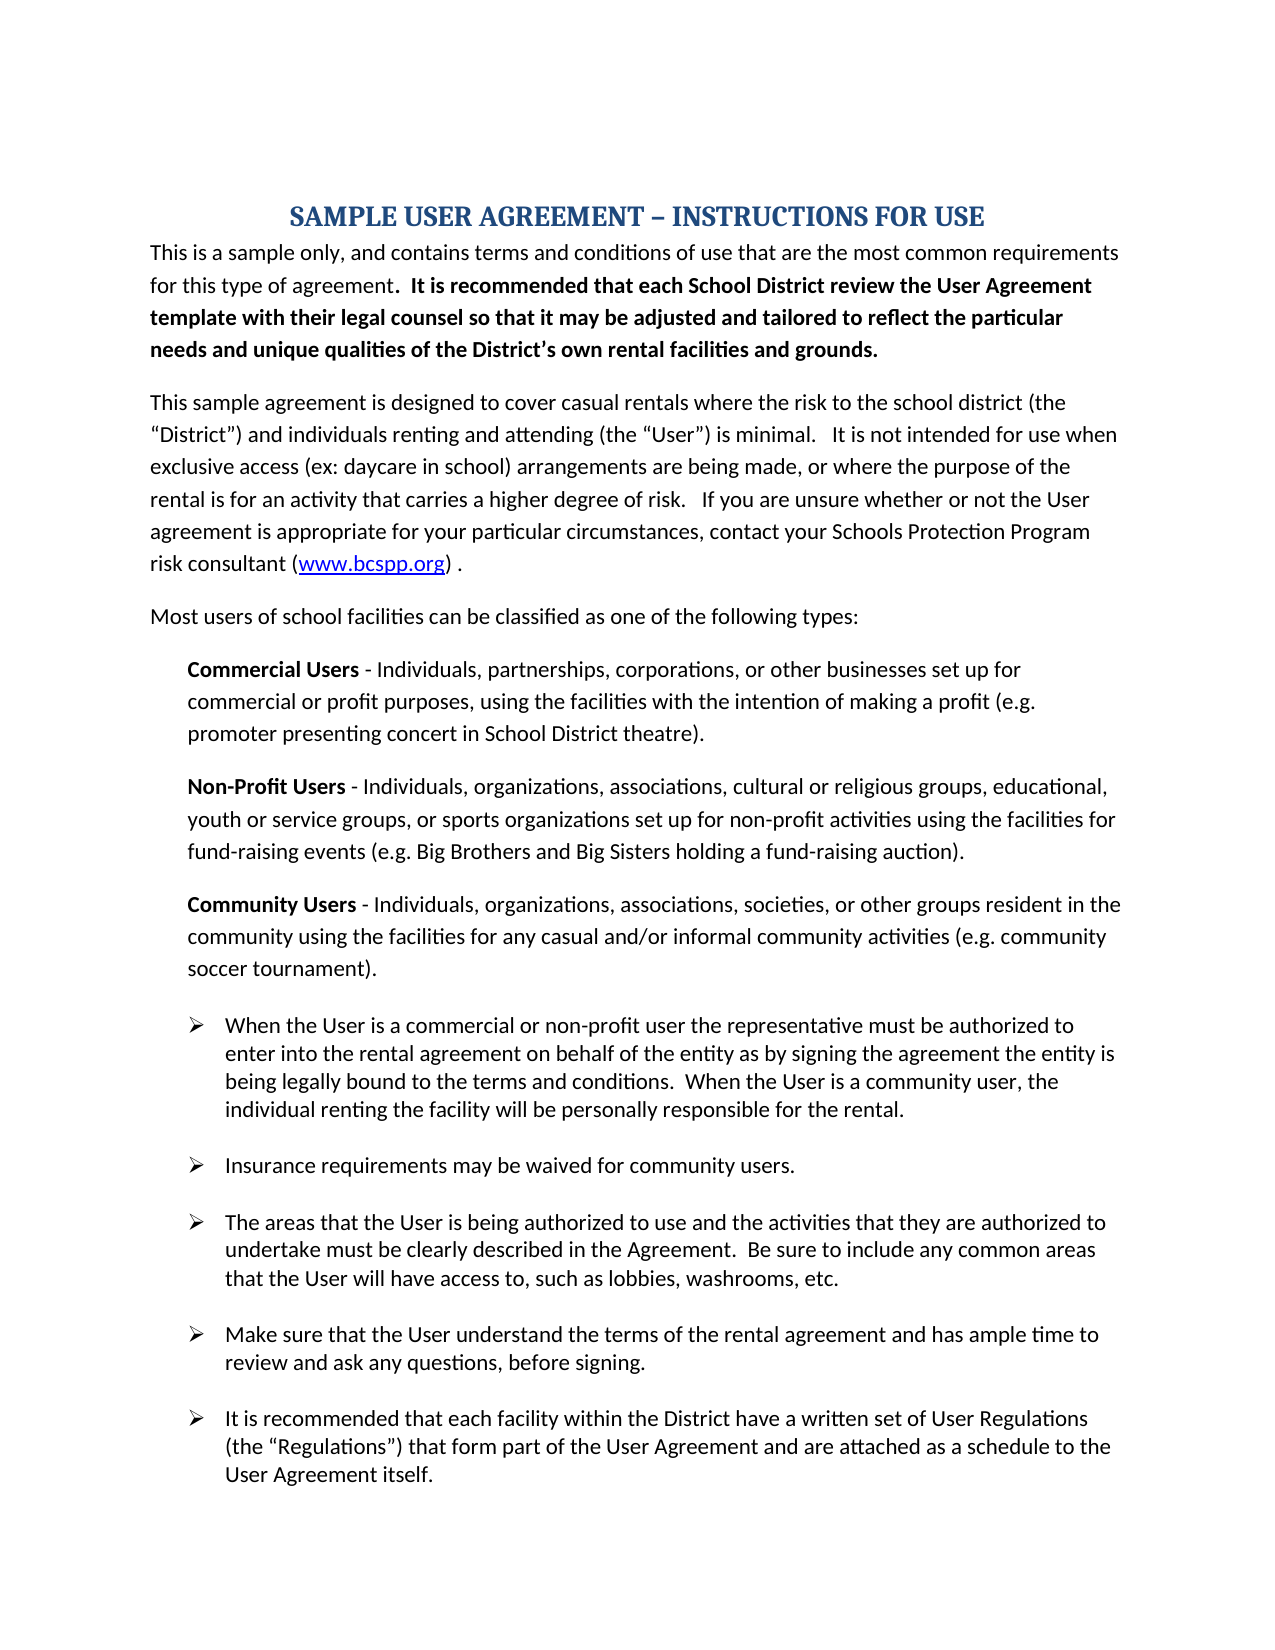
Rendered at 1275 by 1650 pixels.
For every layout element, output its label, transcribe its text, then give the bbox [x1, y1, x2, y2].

text Community Users - Individuals, organizations, associations, societies, or other groups resident in the community using the facilities for any casual and/or informal community activities (e.g. community soccer tournament). [187, 890, 1125, 982]
list The areas that the User is being authorized to use and the activities that they are authorized to undertake must be clearly described in the Agreement. Be sure to include any common areas that the User will have access to, such as lobbies, washrooms, etc. [187, 1208, 1125, 1292]
subtitle SAMPLE USER AGREEMENT – INSTRUCTIONS FOR USE [150, 200, 1125, 233]
text Commercial Users - Individuals, partnerships, corporations, or other businesses set up for commercial or profit purposes, using the facilities with the intention of making a profit (e.g. promoter presenting concert in School District theatre). [187, 655, 1125, 747]
text Most users of school facilities can be classified as one of the following types: [150, 602, 1125, 630]
text This sample agreement is designed to cover casual rentals where the risk to the school district (the “District”) and individuals renting and attending (the “User”) is minimal. It is not intended for use when exclusive access (ex: daycare in school) arrangements are being made, or where the purpose of the rental is for an activity that carries a higher degree of risk. If you are unsure whether or not the User agreement is appropriate for your particular circumstances, contact your Schools Protection Program risk consultant (www.bcspp.org) . [150, 388, 1125, 577]
list When the User is a commercial or non-profit user the representative must be authorized to enter into the rental agreement on behalf of the entity as by signing the agreement the entity is being legally bound to the terms and conditions. When the User is a community user, the individual renting the facility will be personally responsible for the rental. [187, 1011, 1125, 1123]
list Insurance requirements may be waived for community users. [187, 1152, 1125, 1179]
list It is recommended that each facility within the District have a written set of User Regulations (the “Regulations”) that form part of the User Agreement and are attached as a schedule to the User Agreement itself. [187, 1404, 1125, 1488]
text This is a sample only, and contains terms and conditions of use that are the most common requirements for this type of agreement. It is recommended that each School District review the User Agreement template with their legal counsel so that it may be adjusted and tailored to reflect the particular needs and unique qualities of the District’s own rental facilities and grounds. [150, 238, 1125, 363]
text Non-Profit Users - Individuals, organizations, associations, cultural or religious groups, educational, youth or service groups, or sports organizations set up for non-profit activities using the facilities for fund-raising events (e.g. Big Brothers and Big Sisters holding a fund-raising auction). [187, 772, 1125, 865]
list Make sure that the User understand the terms of the rental agreement and has ample time to review and ask any questions, before signing. [187, 1320, 1125, 1376]
